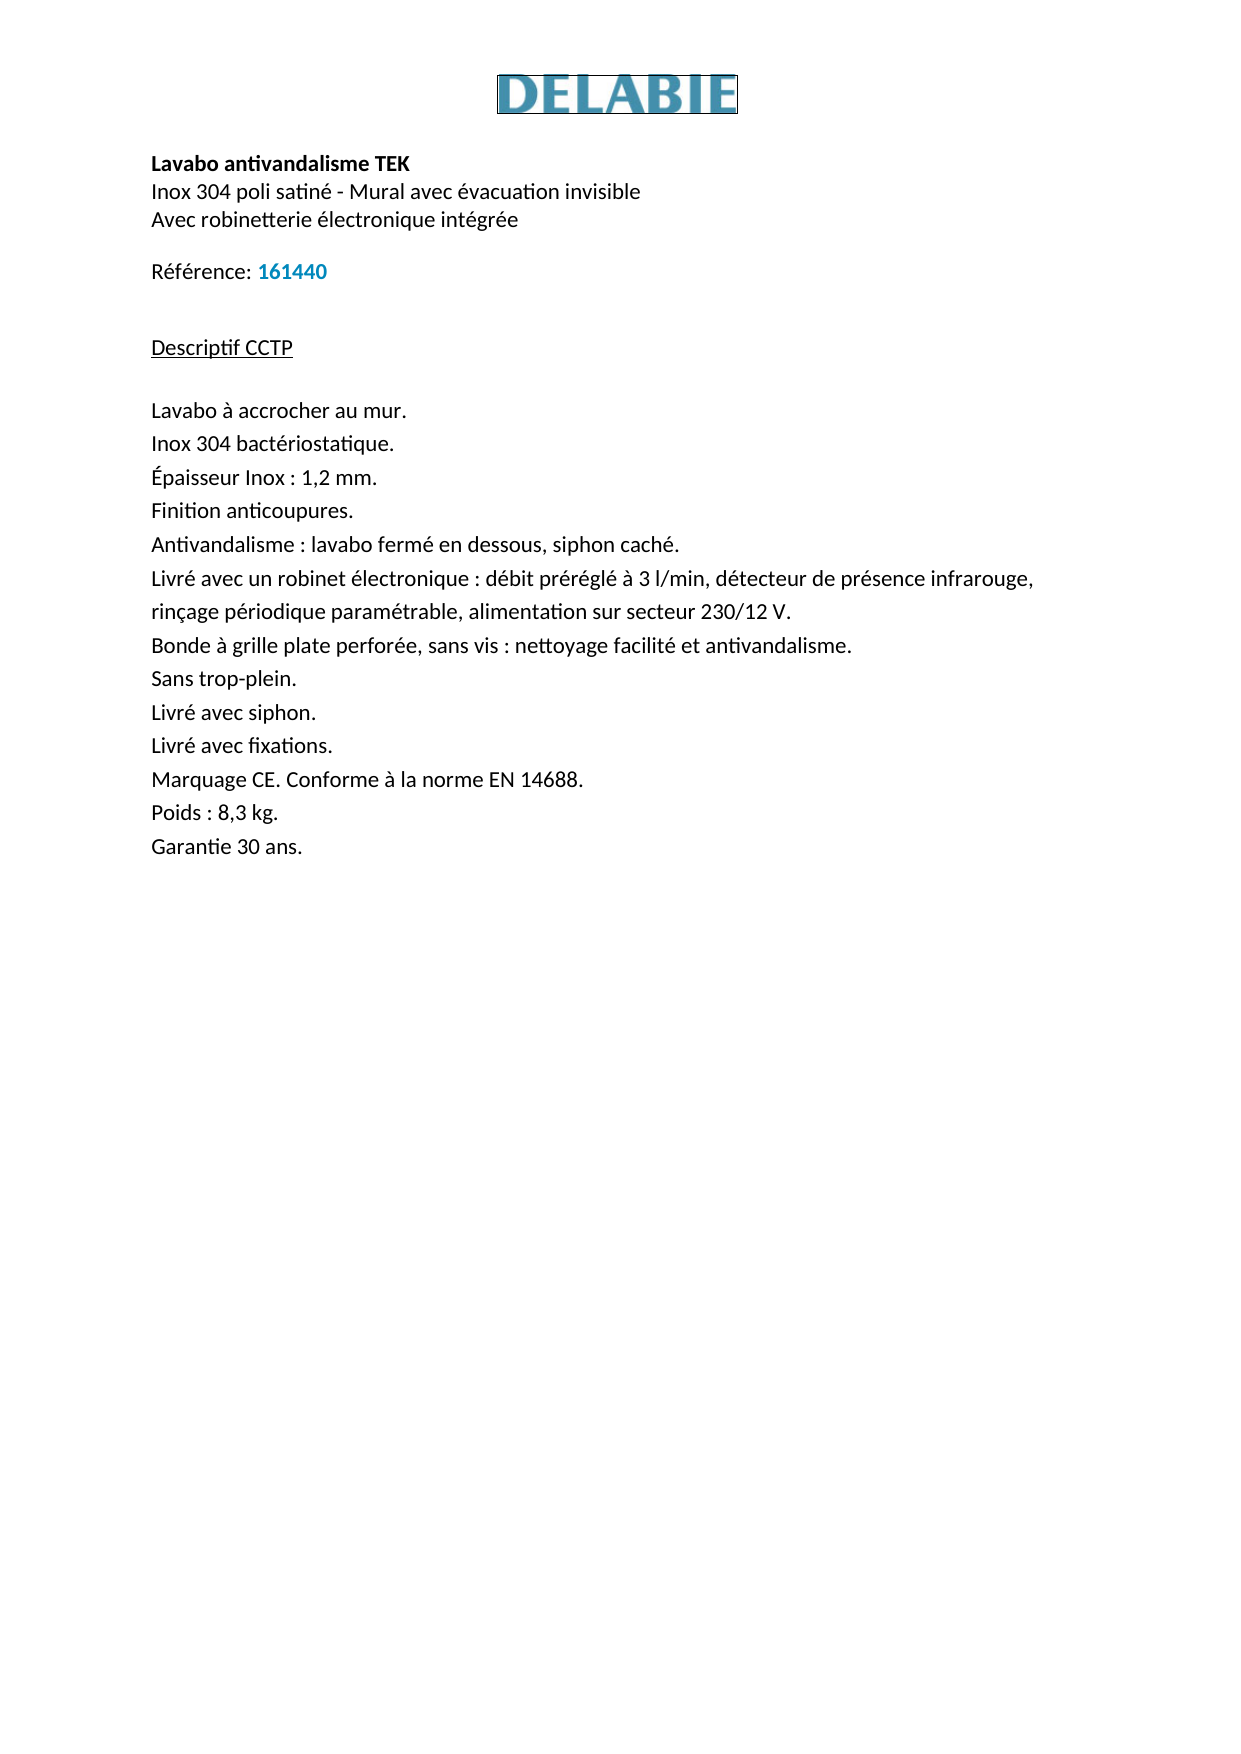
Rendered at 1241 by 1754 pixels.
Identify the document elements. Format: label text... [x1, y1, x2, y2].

text Avec robinetterie électronique intégrée [151, 205, 1084, 233]
text Antivandalisme : lavabo fermé en dessous, siphon caché. [151, 530, 1084, 558]
text Descriptif CCTP [151, 333, 1084, 361]
text Garantie 30 ans. [151, 832, 1084, 860]
text Référence: 161440 [151, 257, 1084, 285]
text Finition anticoupures. [151, 497, 1084, 525]
text Sans trop-plein. [151, 664, 1084, 692]
text Épaisseur Inox : 1,2 mm. [151, 463, 1084, 491]
text Livré avec un robinet électronique : débit préréglé à 3 l/min, détecteur de présence infrarouge, rinçage périodique paramétrable, alimentation sur secteur 230/12 V. [151, 564, 1084, 625]
text Inox 304 bactériostatique. [151, 429, 1084, 458]
text Lavabo antivandalisme TEK [151, 149, 1084, 177]
text Poids : 8,3 kg. [151, 798, 1084, 827]
text Lavabo à accrocher au mur. [151, 396, 1084, 424]
text Marquage CE. Conforme à la norme EN 14688. [151, 765, 1084, 793]
text Inox 304 poli satiné - Mural avec évacuation invisible [151, 177, 1084, 205]
text Livré avec fixations. [151, 731, 1084, 759]
text Bonde à grille plate perforée, sans vis : nettoyage facilité et antivandalisme. [151, 631, 1084, 659]
text Livré avec siphon. [151, 698, 1084, 726]
picture [498, 76, 737, 113]
